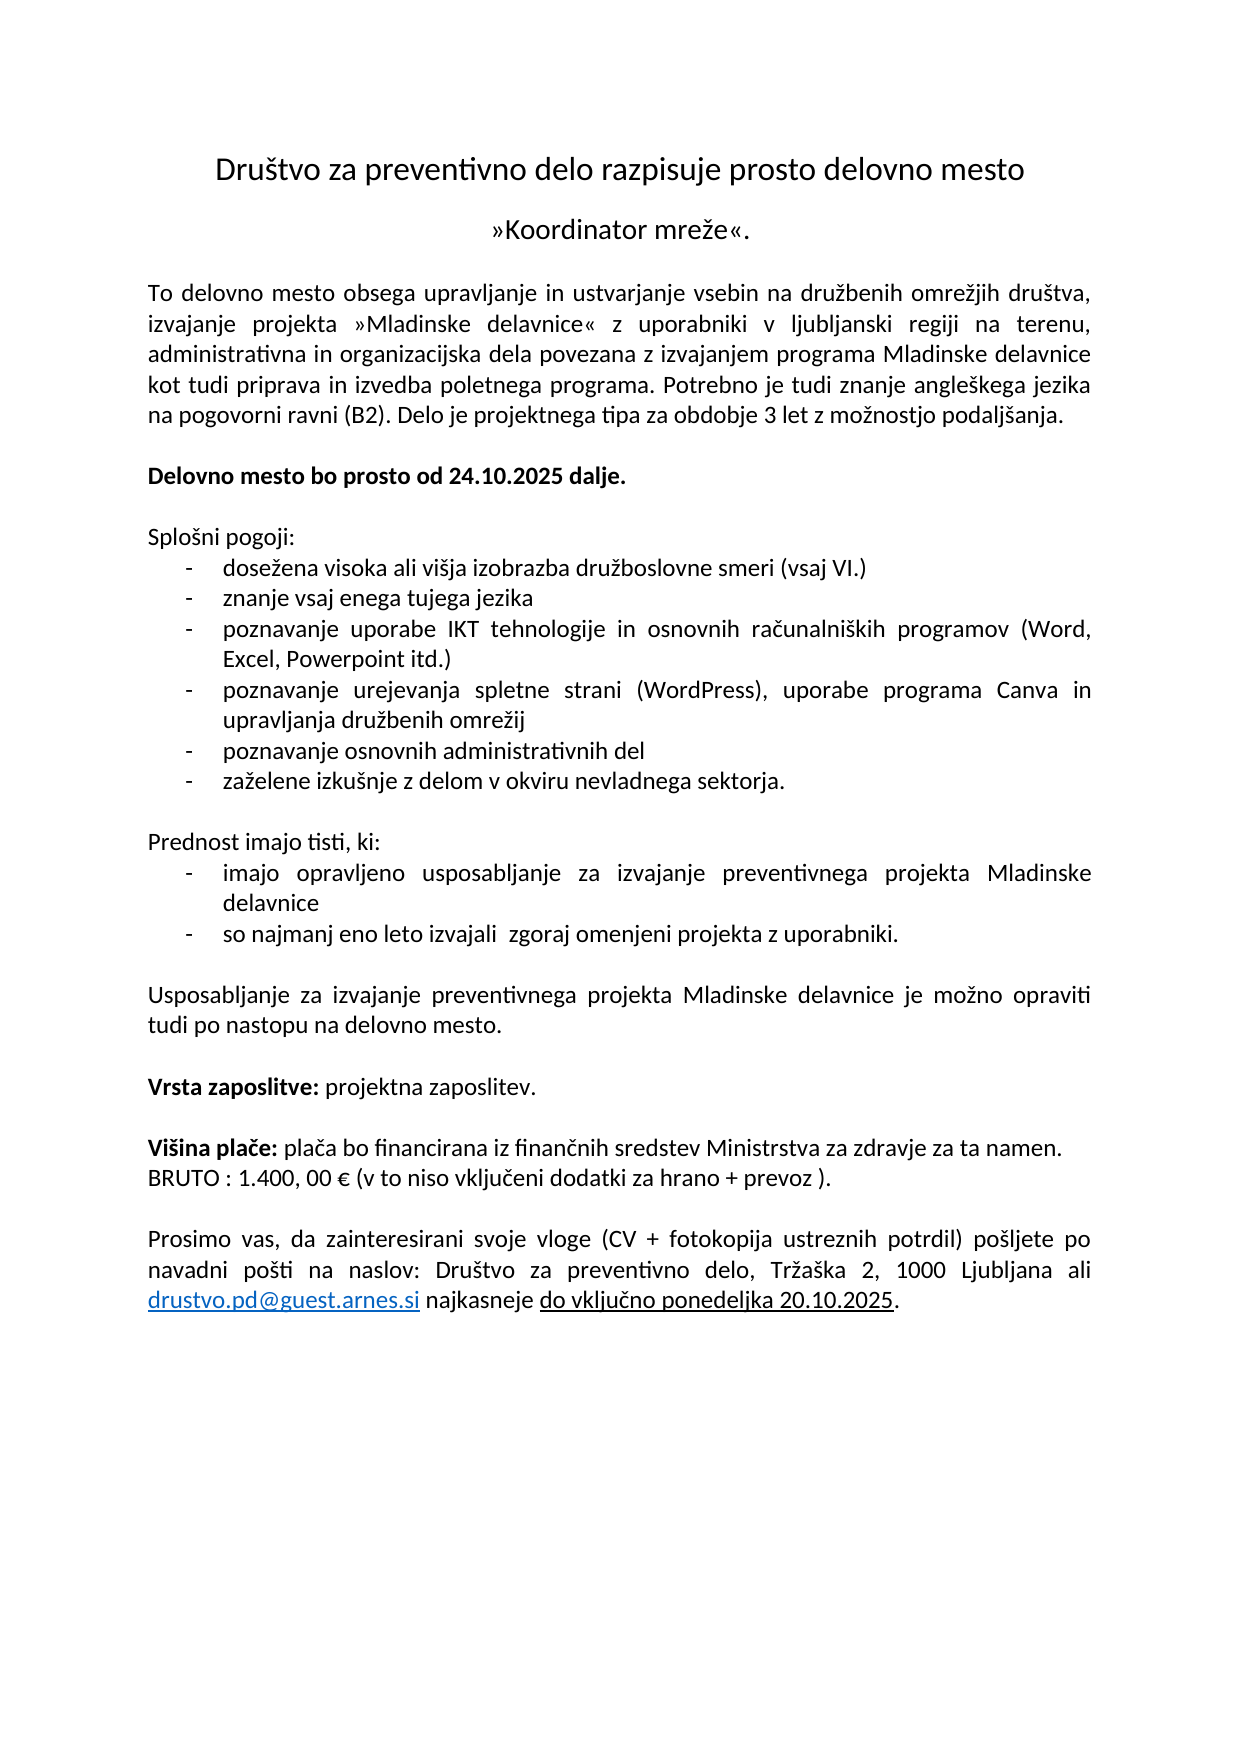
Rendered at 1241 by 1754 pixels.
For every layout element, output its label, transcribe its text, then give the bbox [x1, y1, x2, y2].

text To delovno mesto obsega upravljanje in ustvarjanje vsebin na družbenih omrežjih društva, izvajanje projekta »Mladinske delavnice« z uporabniki v ljubljanski regiji na terenu, administrativna in organizacijska dela povezana z izvajanjem programa Mladinske delavnice kot tudi priprava in izvedba poletnega programa. Potrebno je tudi znanje angleškega jezika na pogovorni ravni (B2). Delo je projektnega tipa za obdobje 3 let z možnostjo podaljšanja. [148, 277, 1093, 430]
text Splošni pogoji: [148, 521, 1093, 552]
text Društvo za preventivno delo razpisuje prosto delovno mesto [148, 148, 1093, 188]
list poznavanje uporabe IKT tehnologije in osnovnih računalniških programov (Word, Excel, Powerpoint itd.) [185, 613, 1093, 674]
text Vrsta zaposlitve: projektna zaposlitev. [148, 1071, 1093, 1101]
text Prednost imajo tisti, ki: [148, 827, 1093, 857]
list poznavanje osnovnih administrativnih del [185, 735, 1093, 766]
text »Koordinator mreže«. [148, 211, 1093, 247]
list imajo opravljeno usposabljanje za izvajanje preventivnega projekta Mladinske delavnice [185, 857, 1093, 918]
list dosežena visoka ali višja izobrazba družboslovne smeri (vsaj VI.) [185, 552, 1093, 582]
list so najmanj eno leto izvajali zgoraj omenjeni projekta z uporabniki. [185, 918, 1093, 949]
text Višina plače: plača bo financirana iz finančnih sredstev Ministrstva za zdravje za ta namen. [148, 1132, 1093, 1162]
text Delovno mesto bo prosto od 24.10.2025 dalje. [148, 460, 1093, 491]
text Prosimo vas, da zainteresirani svoje vloge (CV + fotokopija ustreznih potrdil) pošljete po navadni pošti na naslov: Društvo za preventivno delo, Tržaška 2, 1000 Ljubljana ali drustvo.pd@guest.arnes.si najkasneje do vključno ponedeljka 20.10.2025. [148, 1223, 1093, 1315]
list znanje vsaj enega tujega jezika [185, 582, 1093, 613]
list zaželene izkušnje z delom v okviru nevladnega sektorja. [185, 766, 1093, 796]
list poznavanje urejevanja spletne strani (WordPress), uporabe programa Canva in upravljanja družbenih omrežij [185, 674, 1093, 735]
text Usposabljanje za izvajanje preventivnega projekta Mladinske delavnice je možno opraviti tudi po nastopu na delovno mesto. [148, 979, 1093, 1040]
text BRUTO : 1.400, 00 € (v to niso vključeni dodatki za hrano + prevoz ). [148, 1162, 1093, 1193]
